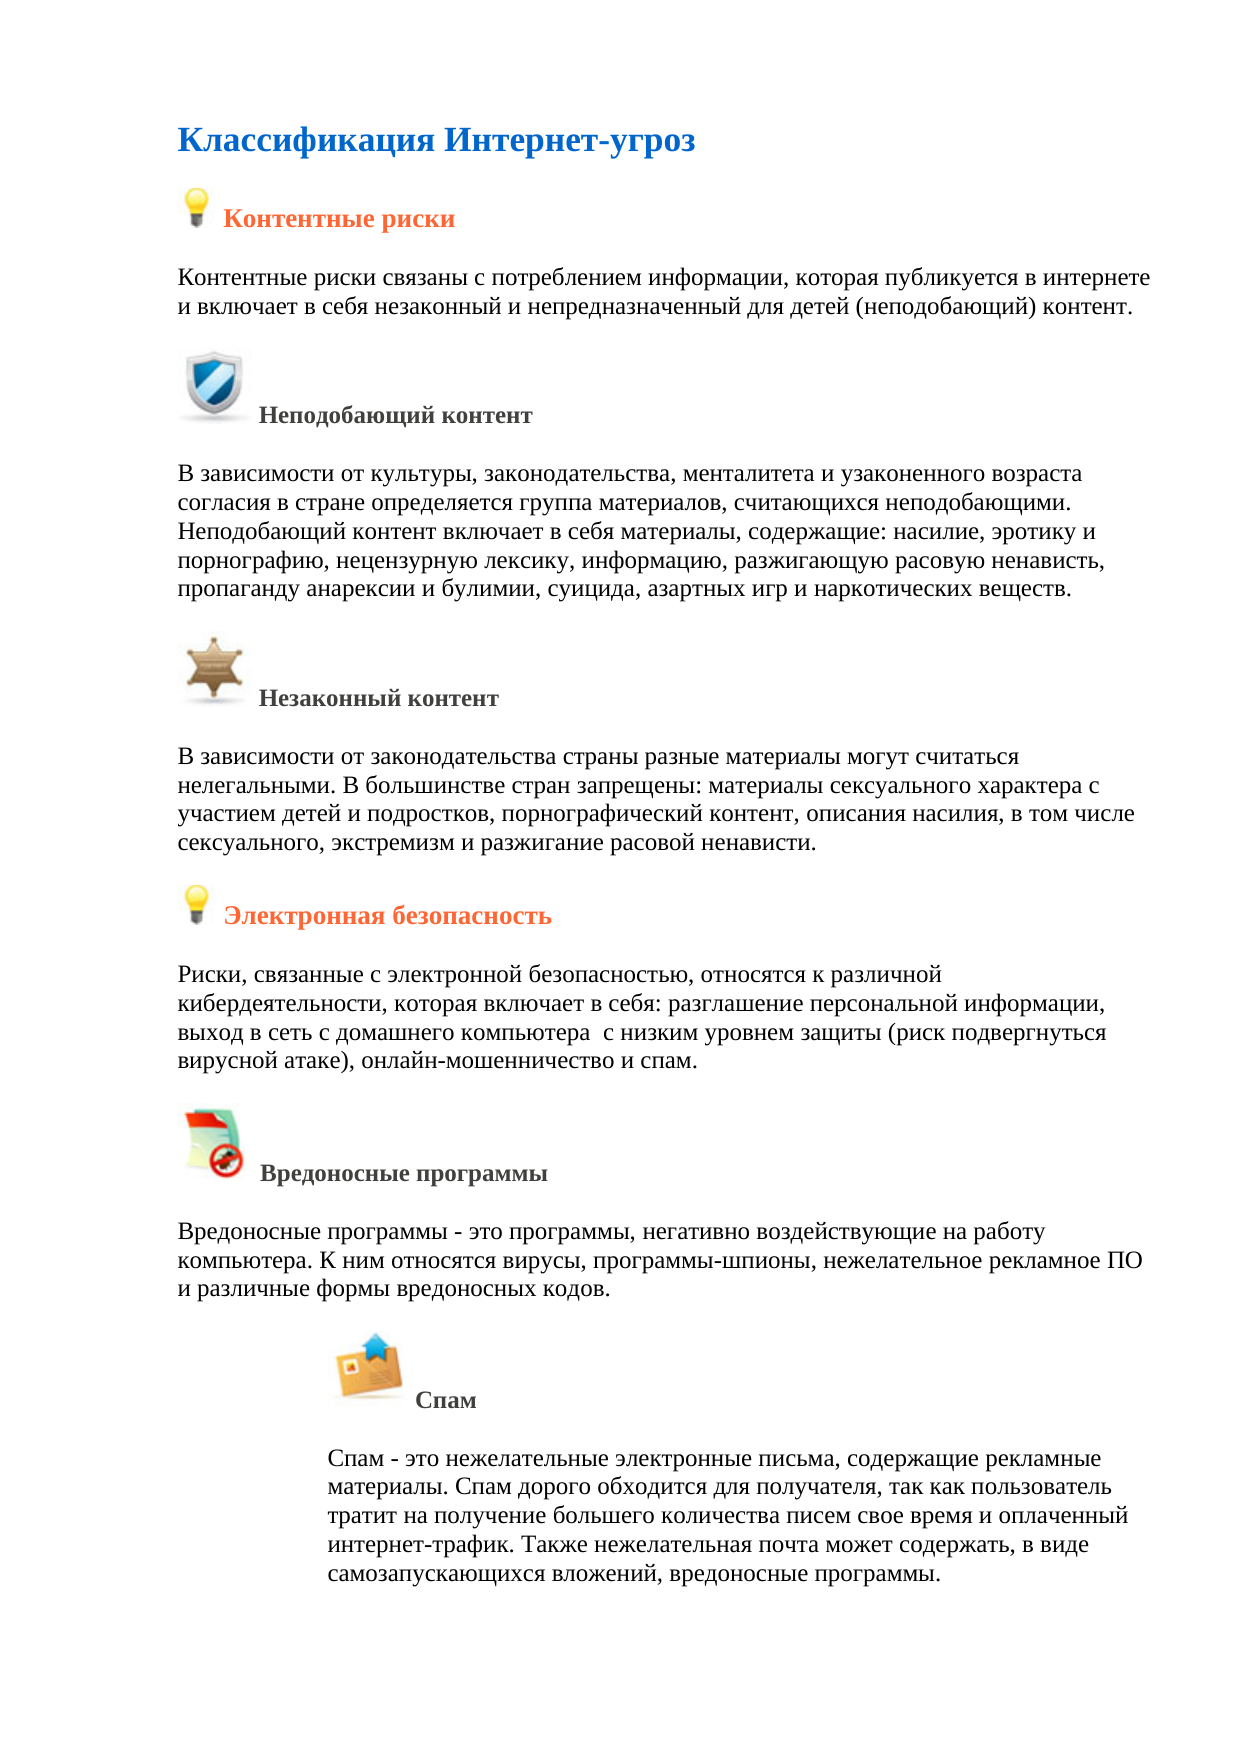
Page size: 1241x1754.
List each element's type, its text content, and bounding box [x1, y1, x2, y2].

text Электронная безопасность [177, 885, 1152, 930]
text Вредоносные программы [177, 1103, 1152, 1187]
picture [177, 348, 253, 424]
text Спам - это нежелательные электронные письма, содержащие рекламные материалы. Спам дорого обходится для получателя, так как пользователь тратит на получение большего количества писем свое время и оплаченный интернет-трафик. Также нежелательная почта может содержать, в виде самозапускающихся вложений, вредоносные программы. [327, 1443, 1152, 1586]
text Неподобающий контент [177, 349, 1152, 429]
text В зависимости от законодательства страны разные материалы могут считаться нелегальными. В большинстве стран запрещены: материалы сексуального характера с участием детей и подростков, порнографический контент, описания насилия, в том числе сексуального, экстремизм и разжигание расовой ненависти. [177, 741, 1152, 856]
text Контентные риски связаны с потреблением информации, которая публикуется в интернете и включает в себя незаконный и непредназначенный для детей (неподобающий) контент. [177, 262, 1152, 320]
picture [177, 631, 253, 707]
picture [177, 885, 217, 925]
text Контентные риски [177, 188, 1152, 233]
picture [177, 1103, 248, 1182]
text Вредоносные программы - это программы, негативно воздействующие на работу компьютера. К ним относятся вирусы, программы-шпионы, нежелательное рекламное ПО и различные формы вредоносных кодов. [177, 1216, 1152, 1302]
text Спам [327, 1331, 1152, 1413]
picture [177, 188, 217, 228]
text В зависимости от культуры, законодательства, менталитета и узаконенного возраста согласия в стране определяется группа материалов, считающихся неподобающими. Неподобающий контент включает в себя материалы, содержащие: насилие, эротику и порнографию, нецензурную лексику, информацию, разжигающую расовую ненависть, пропаганду анарексии и булимии, суицида, азартных игр и наркотических веществ. [177, 458, 1152, 602]
picture [327, 1331, 415, 1408]
text Незаконный контент [177, 631, 1152, 712]
text Классификация Интернет-угроз [177, 118, 1152, 159]
text Риски, связанные с электронной безопасностью, относятся к различной кибердеятельности, которая включает в себя: разглашение персональной информации, выход в сеть с домашнего компьютера с низким уровнем защиты (риск подвергнуться вирусной атаке), онлайн-мошенничество и спам. [177, 959, 1152, 1074]
